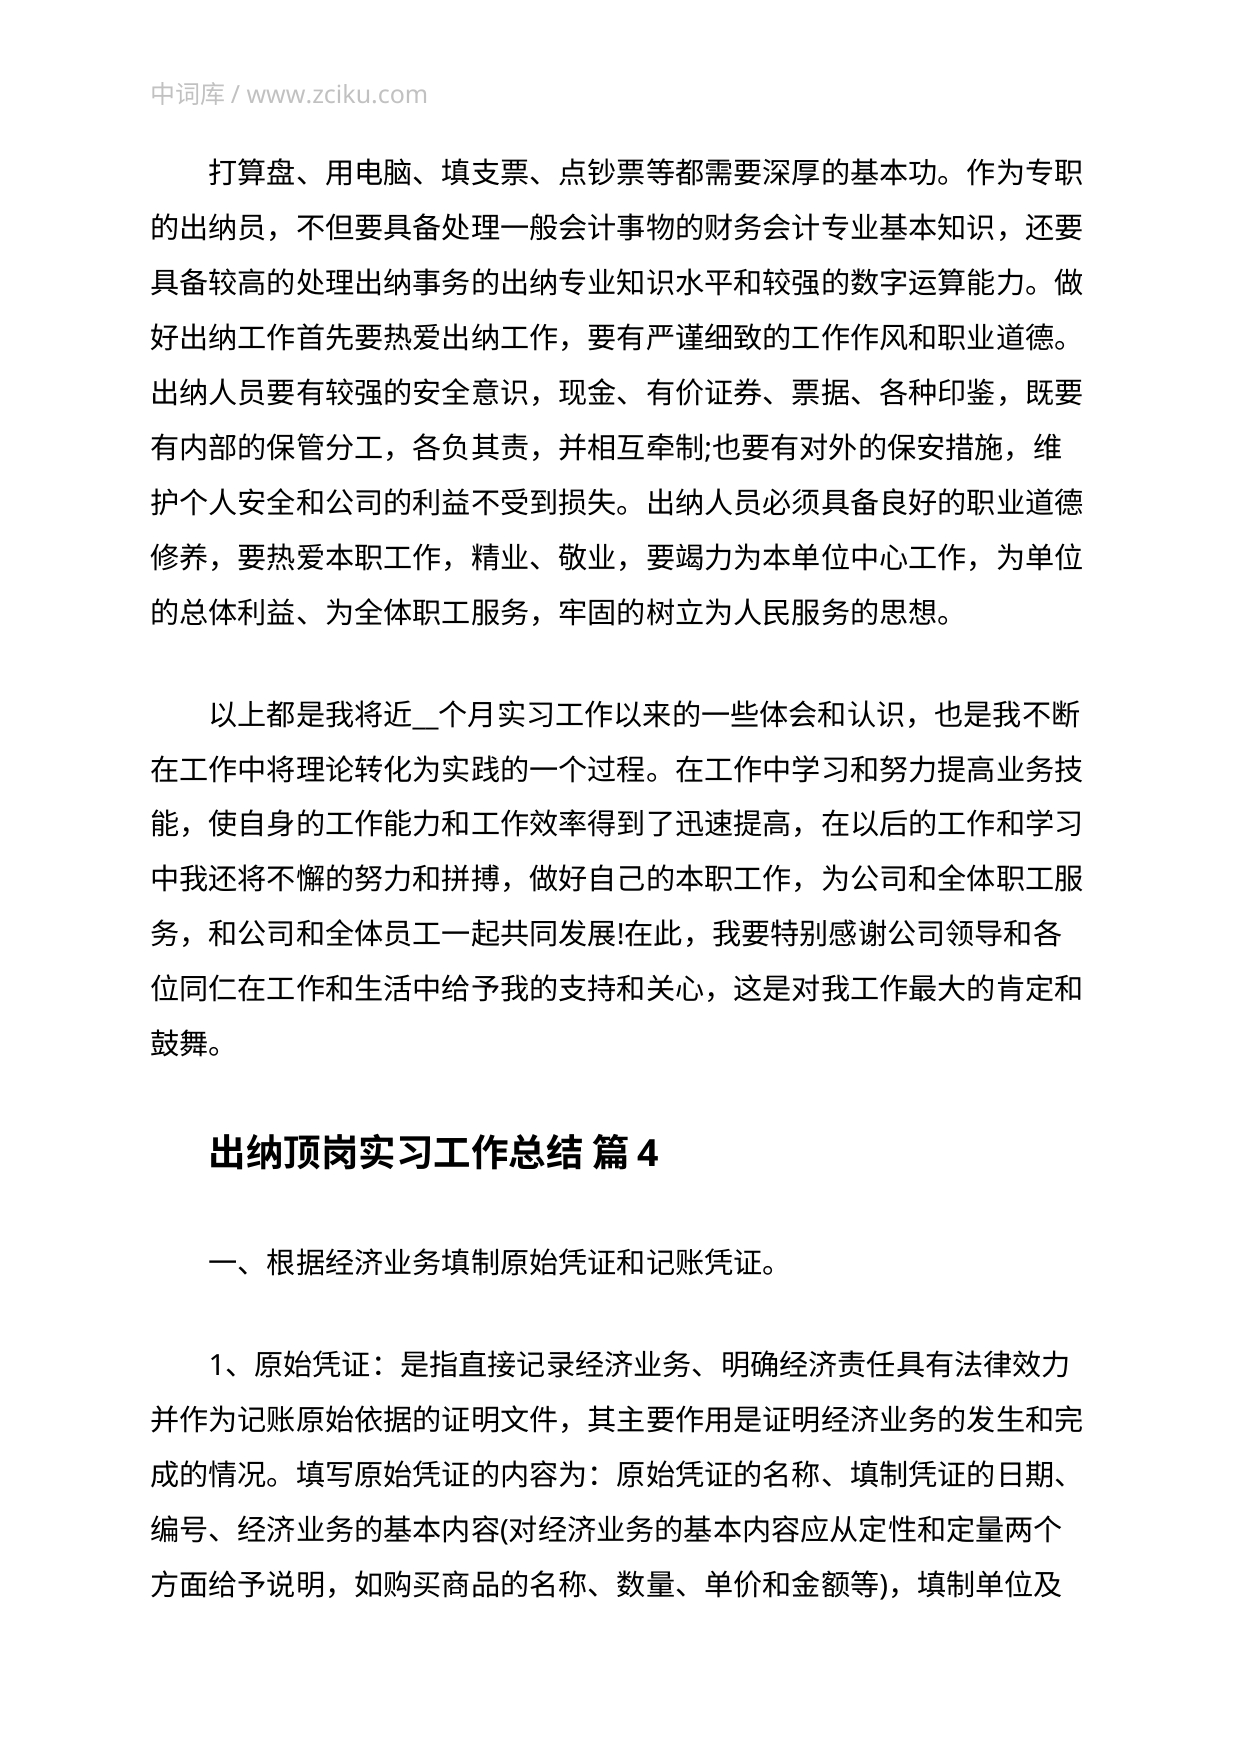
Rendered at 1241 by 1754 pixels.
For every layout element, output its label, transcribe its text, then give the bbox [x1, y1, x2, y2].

text 打算盘、用电脑、填支票、点钞票等都需要深厚的基本功。作为专职的出纳员，不但要具备处理一般会计事物的财务会计专业基本知识，还要具备较高的处理出纳事务的出纳专业知识水平和较强的数字运算能力。做好出纳工作首先要热爱出纳工作，要有严谨细致的工作作风和职业道德。出纳人员要有较强的安全意识，现金、有价证券、票据、各种印鉴，既要有内部的保管分工，各负其责，并相互牵制;也要有对外的保安措施，维护个人安全和公司的利益不受到损失。出纳人员必须具备良好的职业道德修养，要热爱本职工作，精业、敬业，要竭力为本单位中心工作，为单位的总体利益、为全体职工服务，牢固的树立为人民服务的思想。 [150, 150, 1090, 632]
text 以上都是我将近__个月实习工作以来的一些体会和认识，也是我不断在工作中将理论转化为实践的一个过程。在工作中学习和努力提高业务技能，使自身的工作能力和工作效率得到了迅速提高，在以后的工作和学习中我还将不懈的努力和拼搏，做好自己的本职工作，为公司和全体职工服务，和公司和全体员工一起共同发展!在此，我要特别感谢公司领导和各位同仁在工作和生活中给予我的支持和关心，这是对我工作最大的肯定和鼓舞。 [150, 691, 1090, 1063]
text 出纳顶岗实习工作总结 篇4 [150, 1122, 1090, 1177]
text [150, 1342, 1090, 1604]
text 一、根据经济业务填制原始凭证和记账凭证。 [150, 1240, 1090, 1282]
